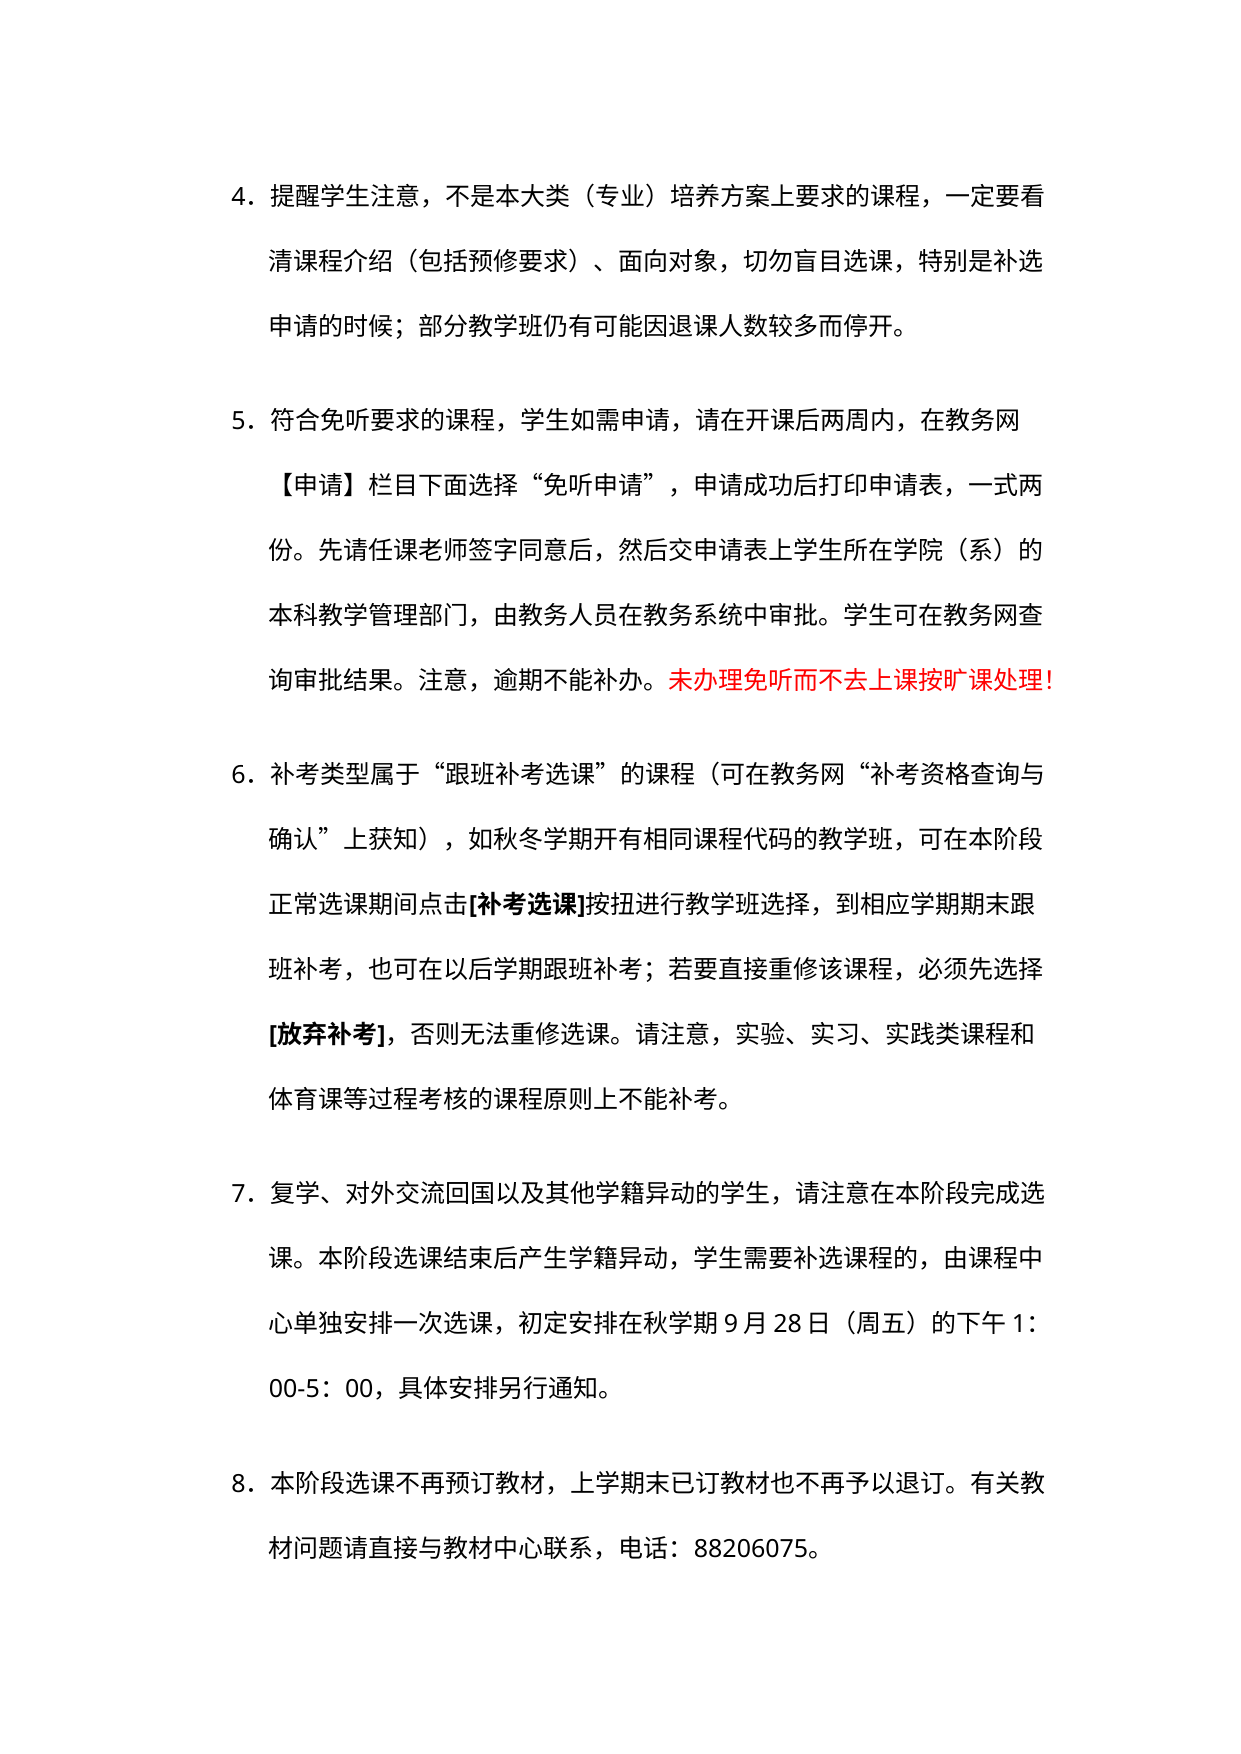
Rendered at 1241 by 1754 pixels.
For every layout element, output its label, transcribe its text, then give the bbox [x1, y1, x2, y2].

text 7．复学、对外交流回国以及其他学籍异动的学生，请注意在本阶段完成选课。本阶段选课结束后产生学籍异动，学生需要补选课程的，由课程中心单独安排一次选课，初定安排在秋学期9月28日（周五）的下午1：00-5：00，具体安排另行通知。 [231, 1159, 1053, 1419]
text 8．本阶段选课不再预订教材，上学期末已订教材也不再予以退订。有关教材问题请直接与教材中心联系，电话：88206075。 [231, 1449, 1053, 1579]
text 5．符合免听要求的课程，学生如需申请，请在开课后两周内，在教务网【申请】栏目下面选择“免听申请”，申请成功后打印申请表，一式两份。先请任课老师签字同意后，然后交申请表上学生所在学院（系）的本科教学管理部门，由教务人员在教务系统中审批。学生可在教务网查询审批结果。注意，逾期不能补办。未办理免听而不去上课按旷课处理！ [231, 386, 1053, 711]
text 6．补考类型属于“跟班补考选课”的课程（可在教务网“补考资格查询与确认”上获知），如秋冬学期开有相同课程代码的教学班，可在本阶段正常选课期间点击[补考选课]按扭进行教学班选择，到相应学期期末跟班补考，也可在以后学期跟班补考；若要直接重修该课程，必须先选择[放弃补考]，否则无法重修选课。请注意，实验、实习、实践类课程和体育课等过程考核的课程原则上不能补考。 [231, 740, 1053, 1130]
text 4．提醒学生注意，不是本大类（专业）培养方案上要求的课程，一定要看清课程介绍（包括预修要求）、面向对象，切勿盲目选课，特别是补选申请的时候；部分教学班仍有可能因退课人数较多而停开。 [231, 162, 1053, 357]
